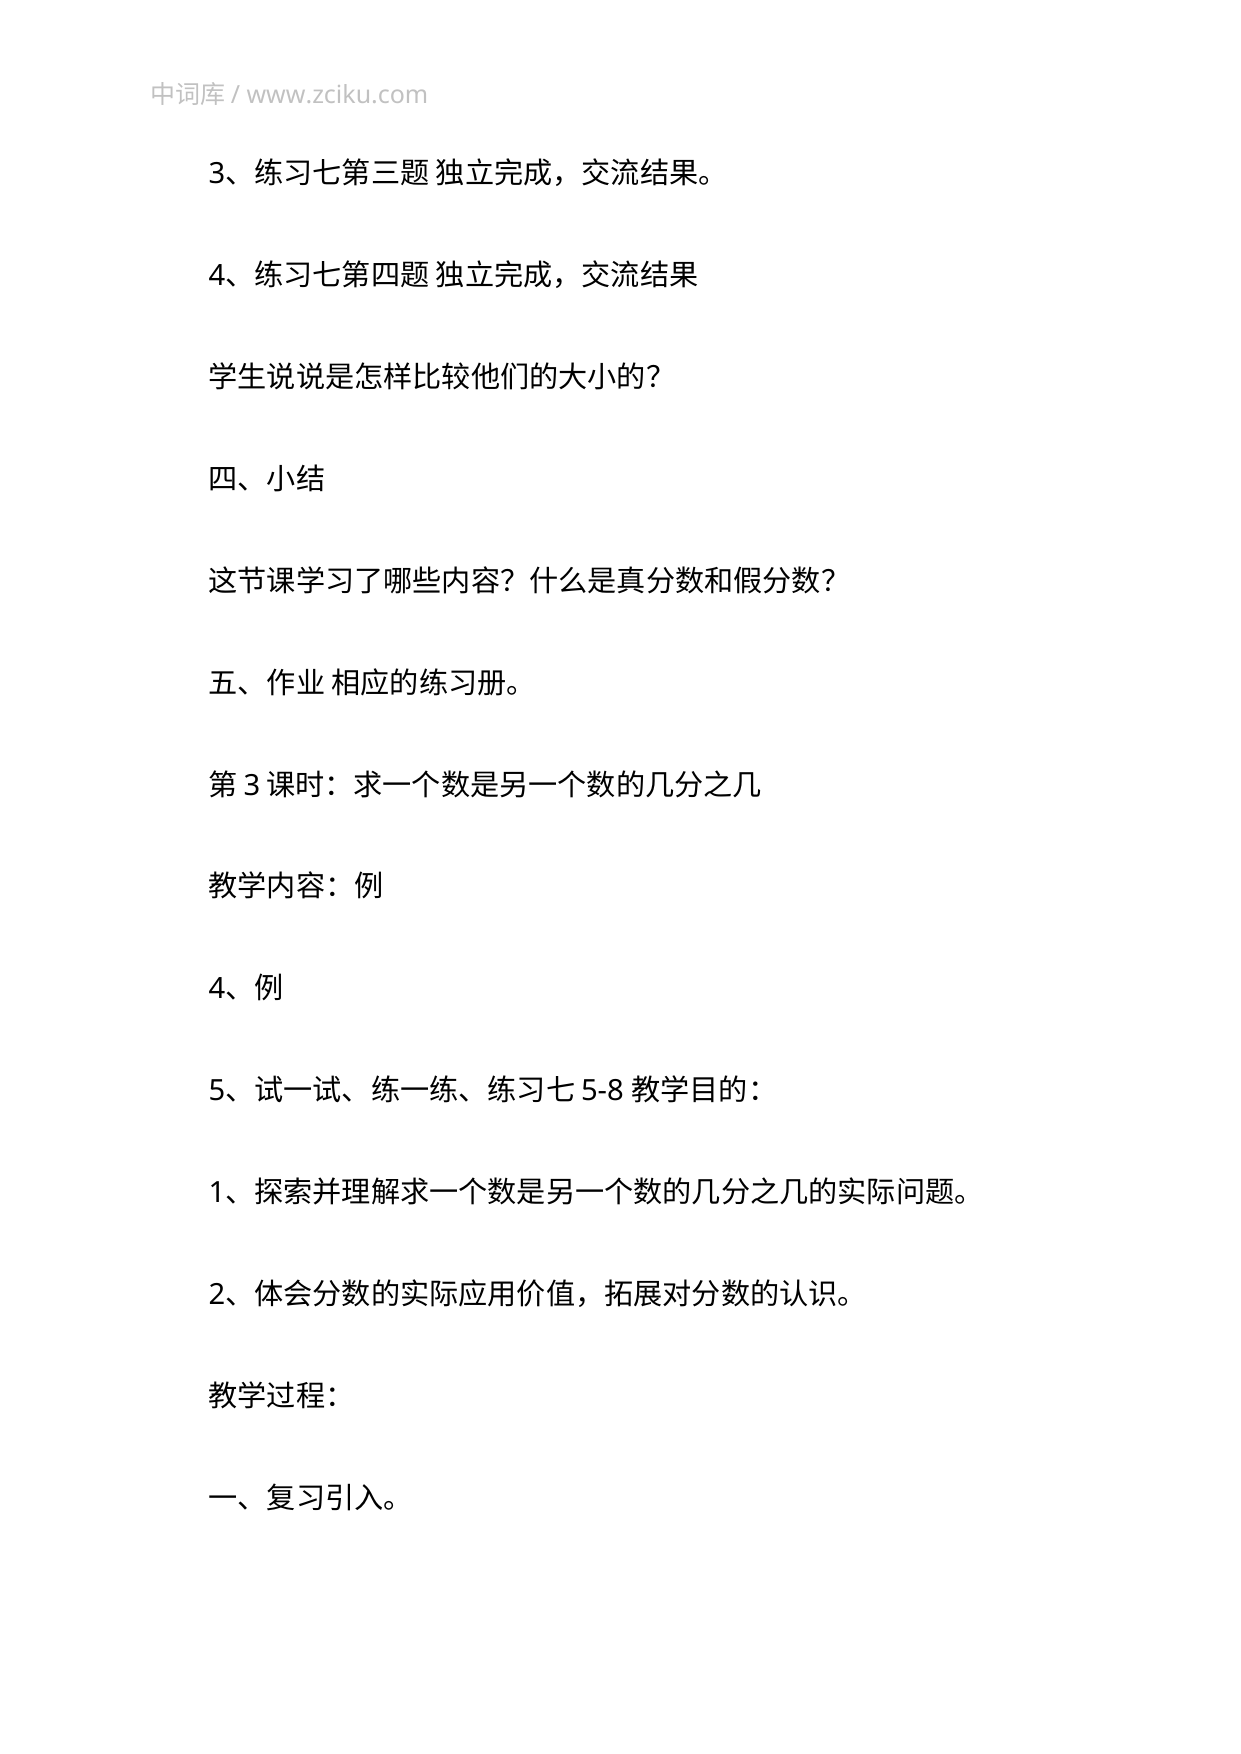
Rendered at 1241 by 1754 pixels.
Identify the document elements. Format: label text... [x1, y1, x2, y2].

text 这节课学习了哪些内容？什么是真分数和假分数？ [150, 557, 1090, 600]
text 教学内容：例 [150, 863, 1090, 905]
text 四、小结 [150, 456, 1090, 498]
text 3、练习七第三题 独立完成，交流结果。 [150, 150, 1090, 192]
text 一、复习引入。 [150, 1474, 1090, 1517]
text 2、体会分数的实际应用价值，拓展对分数的认识。 [150, 1271, 1090, 1313]
text 教学过程： [150, 1373, 1090, 1415]
text 4、例 [150, 965, 1090, 1007]
text 5、试一试、练一练、练习七5-8 教学目的： [150, 1067, 1090, 1109]
text 1、探索并理解求一个数是另一个数的几分之几的实际问题。 [150, 1169, 1090, 1211]
text 学生说说是怎样比较他们的大小的？ [150, 354, 1090, 396]
text 五、作业 相应的练习册。 [150, 659, 1090, 702]
text 4、练习七第四题 独立完成，交流结果 [150, 252, 1090, 294]
text 第3课时：求一个数是另一个数的几分之几 [150, 761, 1090, 803]
